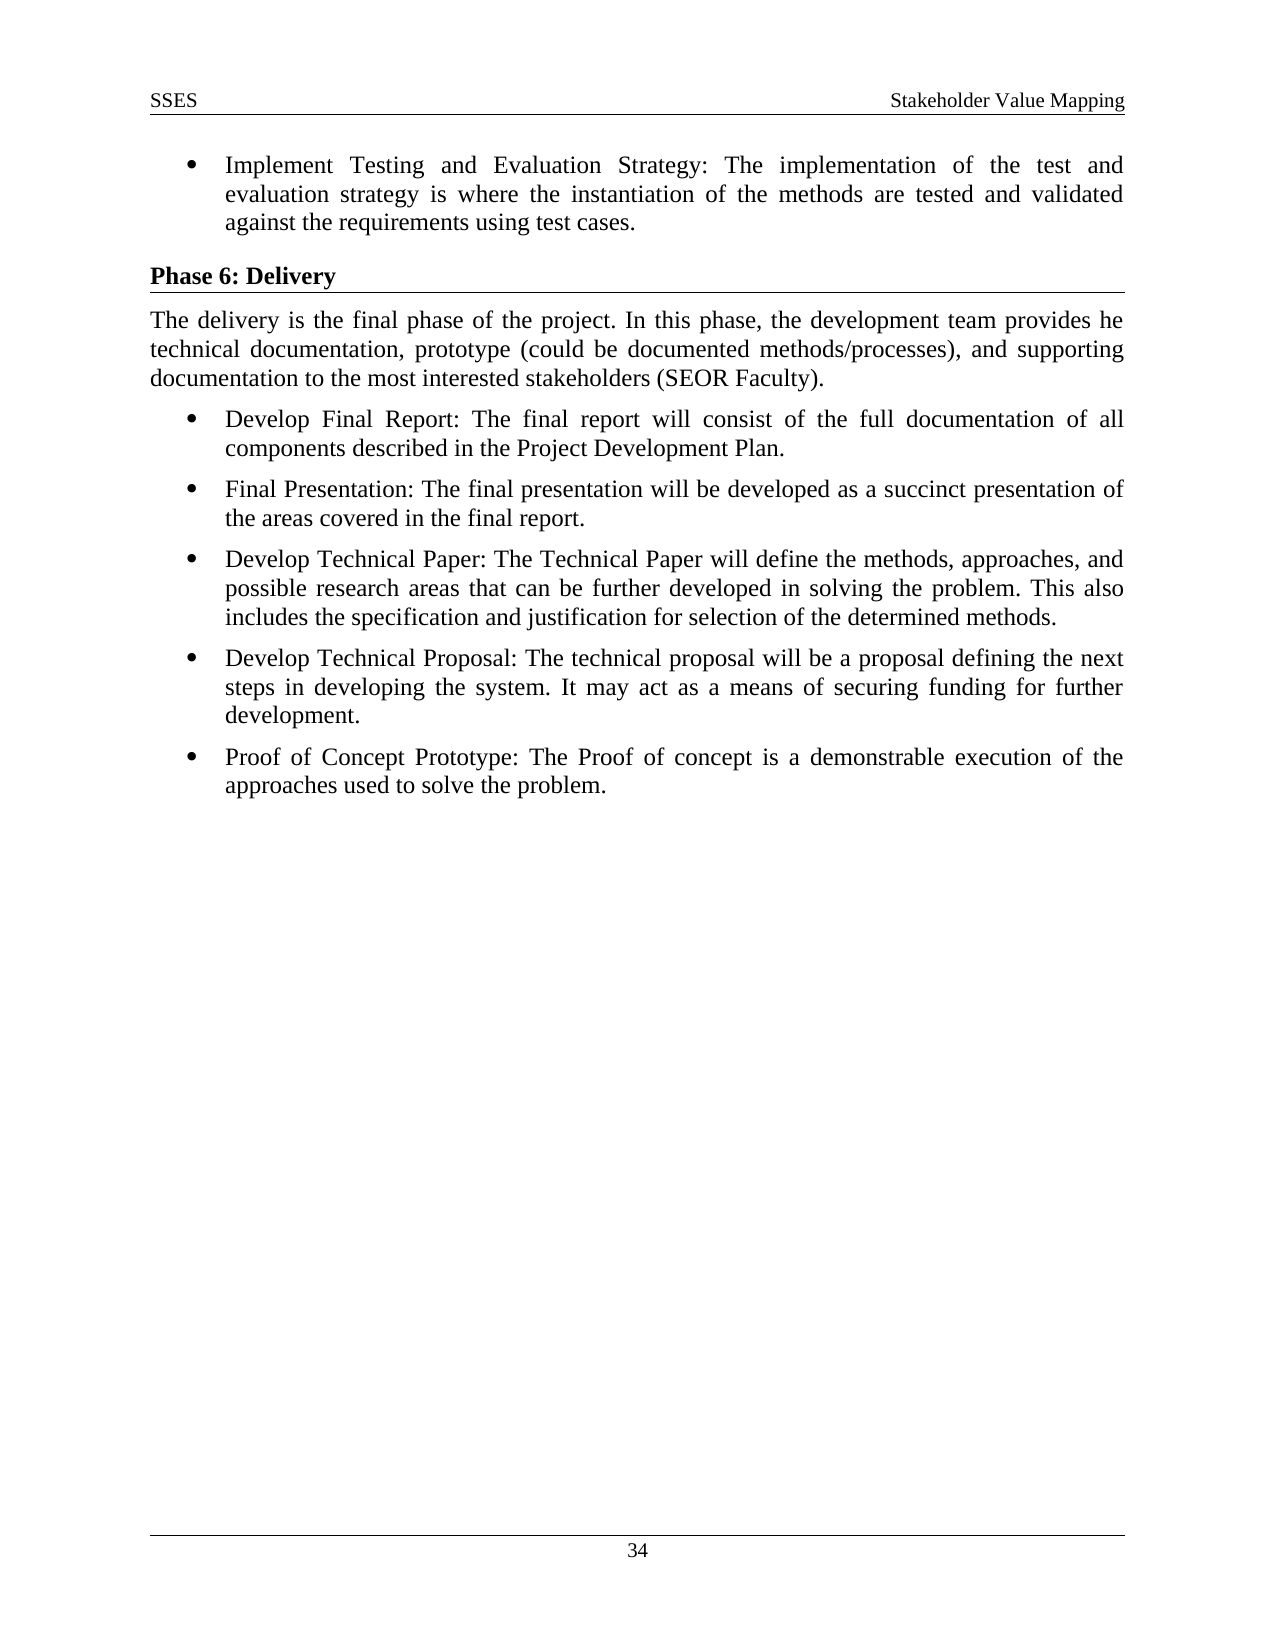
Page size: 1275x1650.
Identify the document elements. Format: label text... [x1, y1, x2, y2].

list Develop Technical Proposal: The technical proposal will be a proposal defining the next steps in developing the system. It may act as a means of securing funding for further development. [187, 643, 1125, 729]
list Develop Final Report: The final report will consist of the full documentation of all components described in the Project Development Plan. [187, 404, 1125, 462]
list Final Presentation: The final presentation will be developed as a succinct presentation of the areas covered in the final report. [187, 474, 1125, 532]
text The delivery is the final phase of the project. In this phase, the development team provides he technical documentation, prototype (could be documented methods/processes), and supporting documentation to the most interested stakeholders (SEOR Faculty). [150, 306, 1125, 392]
list Implement Testing and Evaluation Strategy: The implementation of the test and evaluation strategy is where the instantiation of the methods are tested and validated against the requirements using test cases. [187, 150, 1125, 236]
list Proof of Concept Prototype: The Proof of concept is a demonstrable execution of the approaches used to solve the problem. [187, 742, 1125, 799]
list Develop Technical Paper: The Technical Paper will define the methods, approaches, and possible research areas that can be further developed in solving the problem. This also includes the specification and justification for selection of the determined methods. [187, 544, 1125, 631]
subtitle Phase 6: Delivery [150, 261, 1125, 292]
